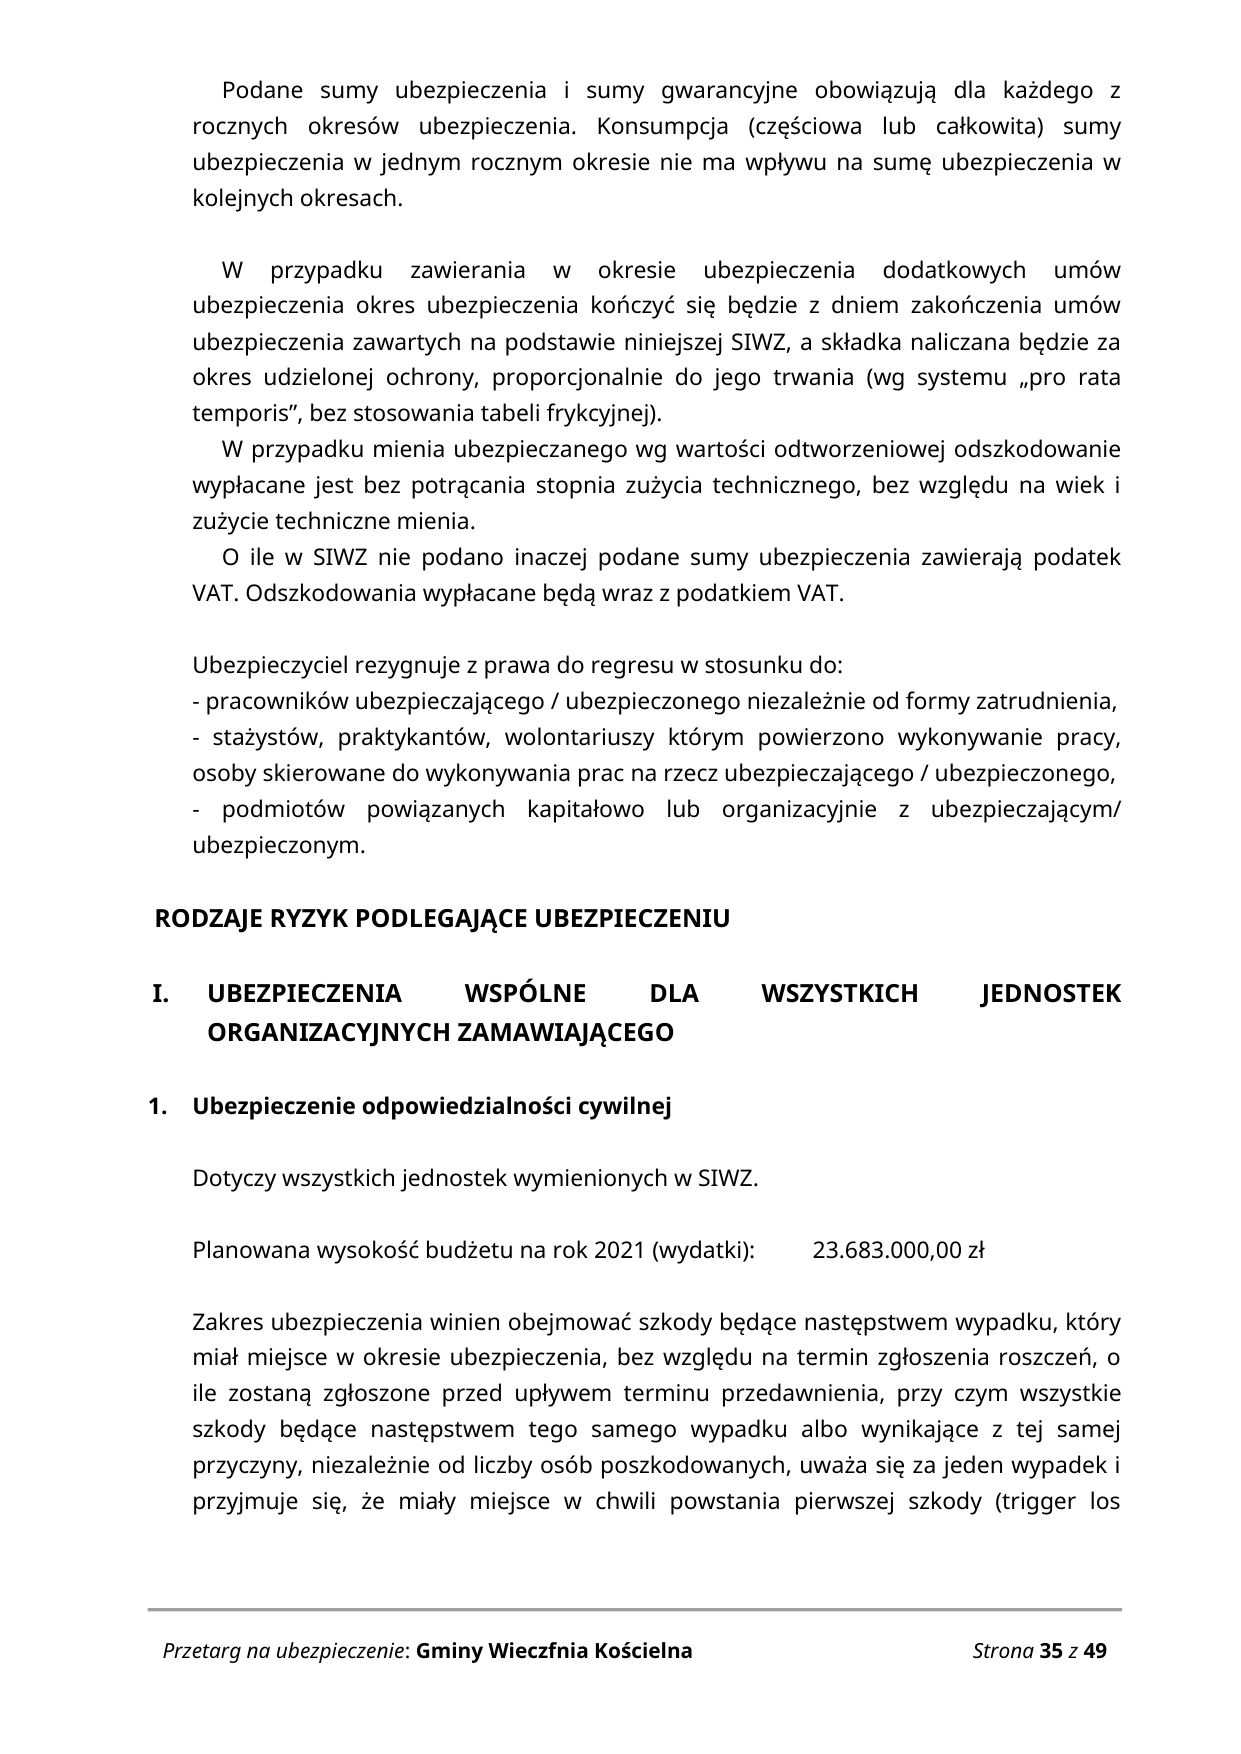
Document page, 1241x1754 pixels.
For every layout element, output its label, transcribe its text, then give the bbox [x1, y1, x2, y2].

text - pracowników ubezpieczającego / ubezpieczonego niezależnie od formy zatrudnienia, [192, 685, 1122, 716]
text W przypadku mienia ubezpieczanego wg wartości odtworzeniowej odszkodowanie wypłacane jest bez potrącania stopnia zużycia technicznego, bez względu na wiek i zużycie techniczne mienia. [192, 433, 1122, 536]
list UBEZPIECZENIA WSPÓLNE DLA WSZYSTKICH JEDNOSTEK ORGANIZACYJNYCH ZAMAWIAJĄCEGO [169, 976, 1122, 1049]
text Planowana wysokość budżetu na rok 2021 (wydatki): 23.683.000,00 zł [192, 1233, 1122, 1301]
text W przypadku zawierania w okresie ubezpieczenia dodatkowych umów ubezpieczenia okres ubezpieczenia kończyć się będzie z dniem zakończenia umów ubezpieczenia zawartych na podstawie niniejszej SIWZ, a składka naliczana będzie za okres udzielonej ochrony, proporcjonalnie do jego trwania (wg systemu „pro rata temporis”, bez stosowania tabeli frykcyjnej). [192, 253, 1122, 428]
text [192, 1305, 1122, 1516]
text - podmiotów powiązanych kapitałowo lub organizacyjnie z ubezpieczającym/ ubezpieczonym. [192, 793, 1122, 860]
text Ubezpieczyciel rezygnuje z prawa do regresu w stosunku do: [192, 649, 1122, 680]
text RODZAJE RYZYK PODLEGAJĄCE UBEZPIECZENIU [148, 900, 1122, 934]
text Dotyczy wszystkich jednostek wymienionych w SIWZ. [192, 1162, 1122, 1193]
text Podane sumy ubezpieczenia i sumy gwarancyjne obowiązują dla każdego z rocznych okresów ubezpieczenia. Konsumpcja (częściowa lub całkowita) sumy ubezpieczenia w jednym rocznym okresie nie ma wpływu na sumę ubezpieczenia w kolejnych okresach. [192, 74, 1122, 213]
text O ile w SIWZ nie podano inaczej podane sumy ubezpieczenia zawierają podatek VAT. Odszkodowania wypłacane będą wraz z podatkiem VAT. [192, 541, 1122, 608]
text - stażystów, praktykantów, wolontariuszy którym powierzono wykonywanie pracy, osoby skierowane do wykonywania prac na rzecz ubezpieczającego / ubezpieczonego, [192, 721, 1122, 788]
list Ubezpieczenie odpowiedzialności cywilnej [148, 1090, 1122, 1121]
